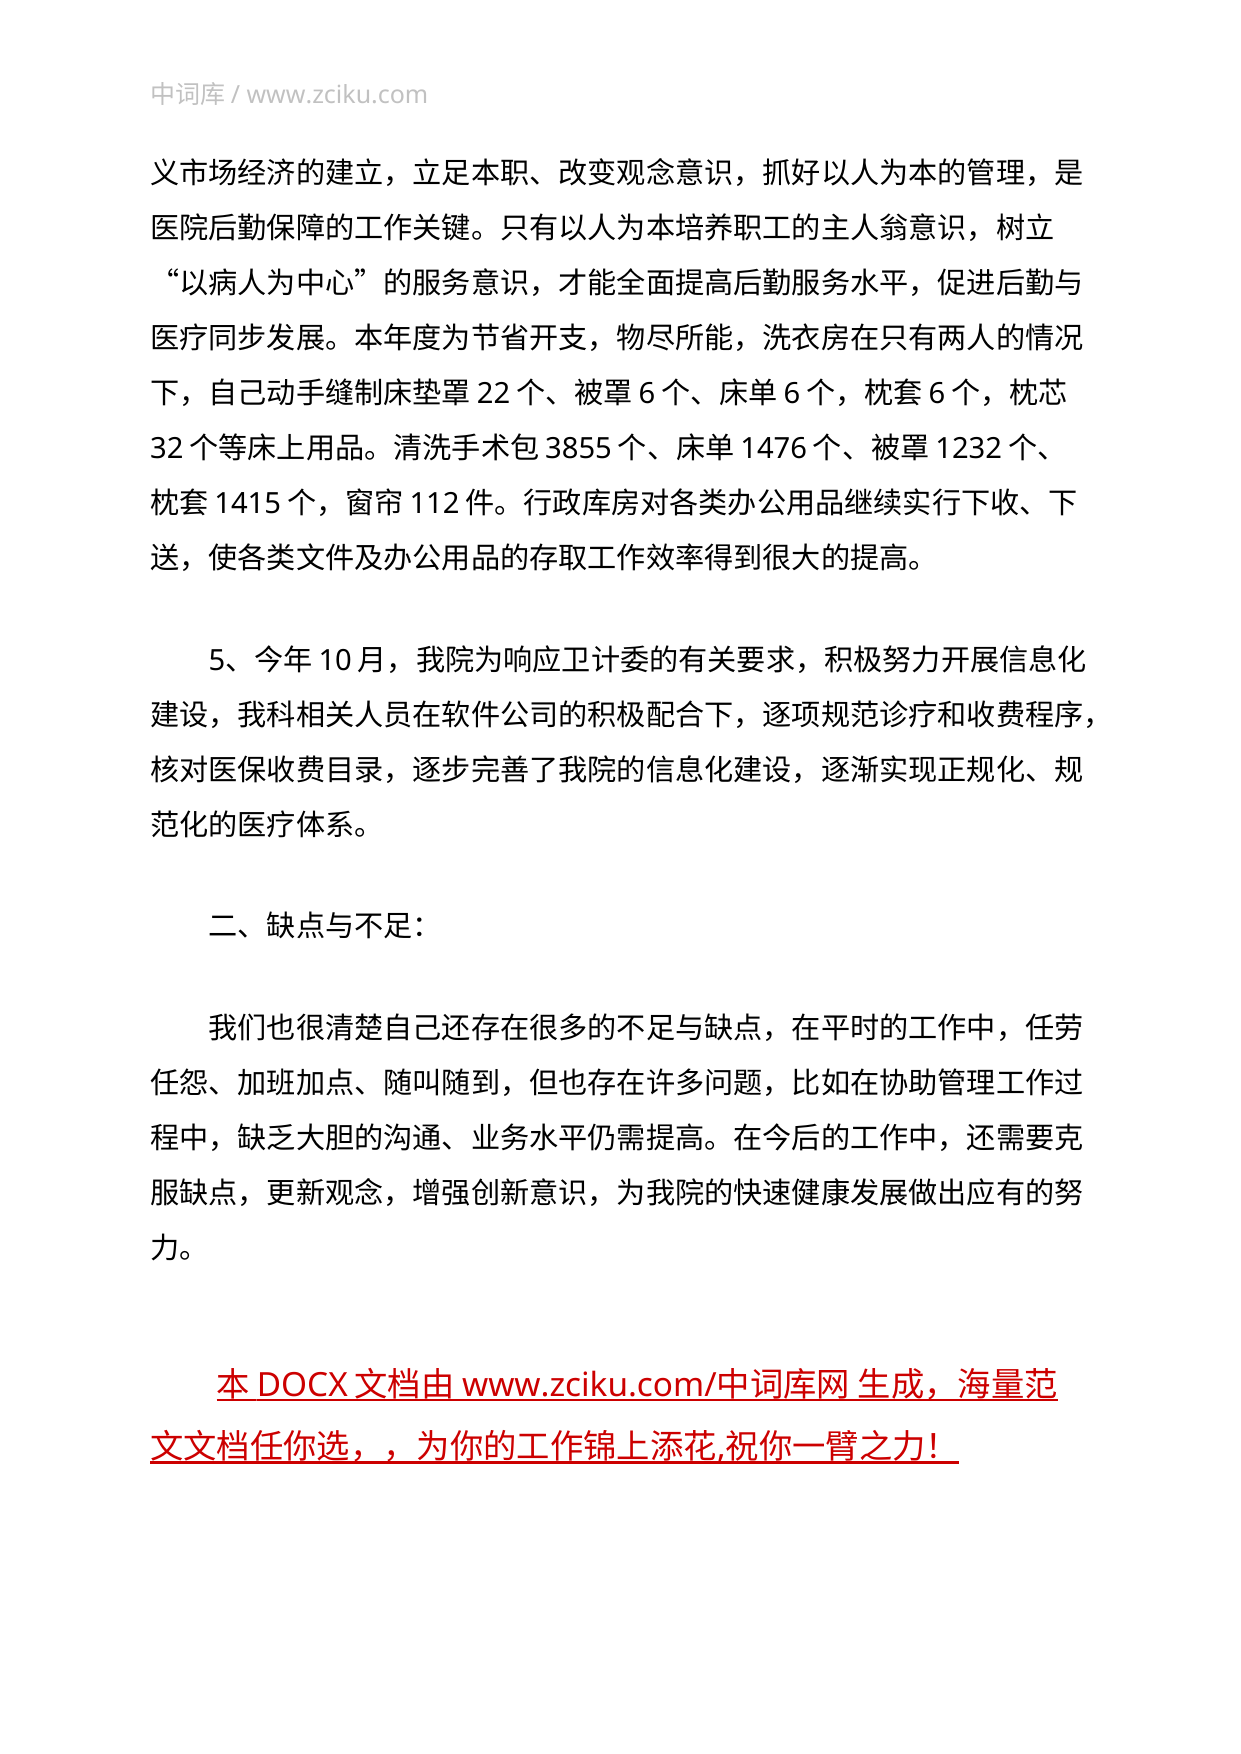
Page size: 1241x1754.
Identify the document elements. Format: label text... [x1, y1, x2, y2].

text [150, 150, 1090, 577]
text 我们也很清楚自己还存在很多的不足与缺点，在平时的工作中，任劳任怨、加班加点、随叫随到，但也存在许多问题，比如在协助管理工作过程中，缺乏大胆的沟通、业务水平仍需提高。在今后的工作中，还需要克服缺点，更新观念，增强创新意识，为我院的快速健康发展做出应有的努力。 [150, 1005, 1090, 1267]
text 本DOCX文档由 www.zciku.com/中词库网 生成，海量范文文档任你选，，为你的工作锦上添花,祝你一臂之力！ [150, 1357, 1090, 1468]
text 5、今年10月，我院为响应卫计委的有关要求，积极努力开展信息化建设，我科相关人员在软件公司的积极配合下，逐项规范诊疗和收费程序，核对医保收费目录，逐步完善了我院的信息化建设，逐渐实现正规化、规范化的医疗体系。 [150, 636, 1090, 843]
text 二、缺点与不足： [150, 903, 1090, 945]
